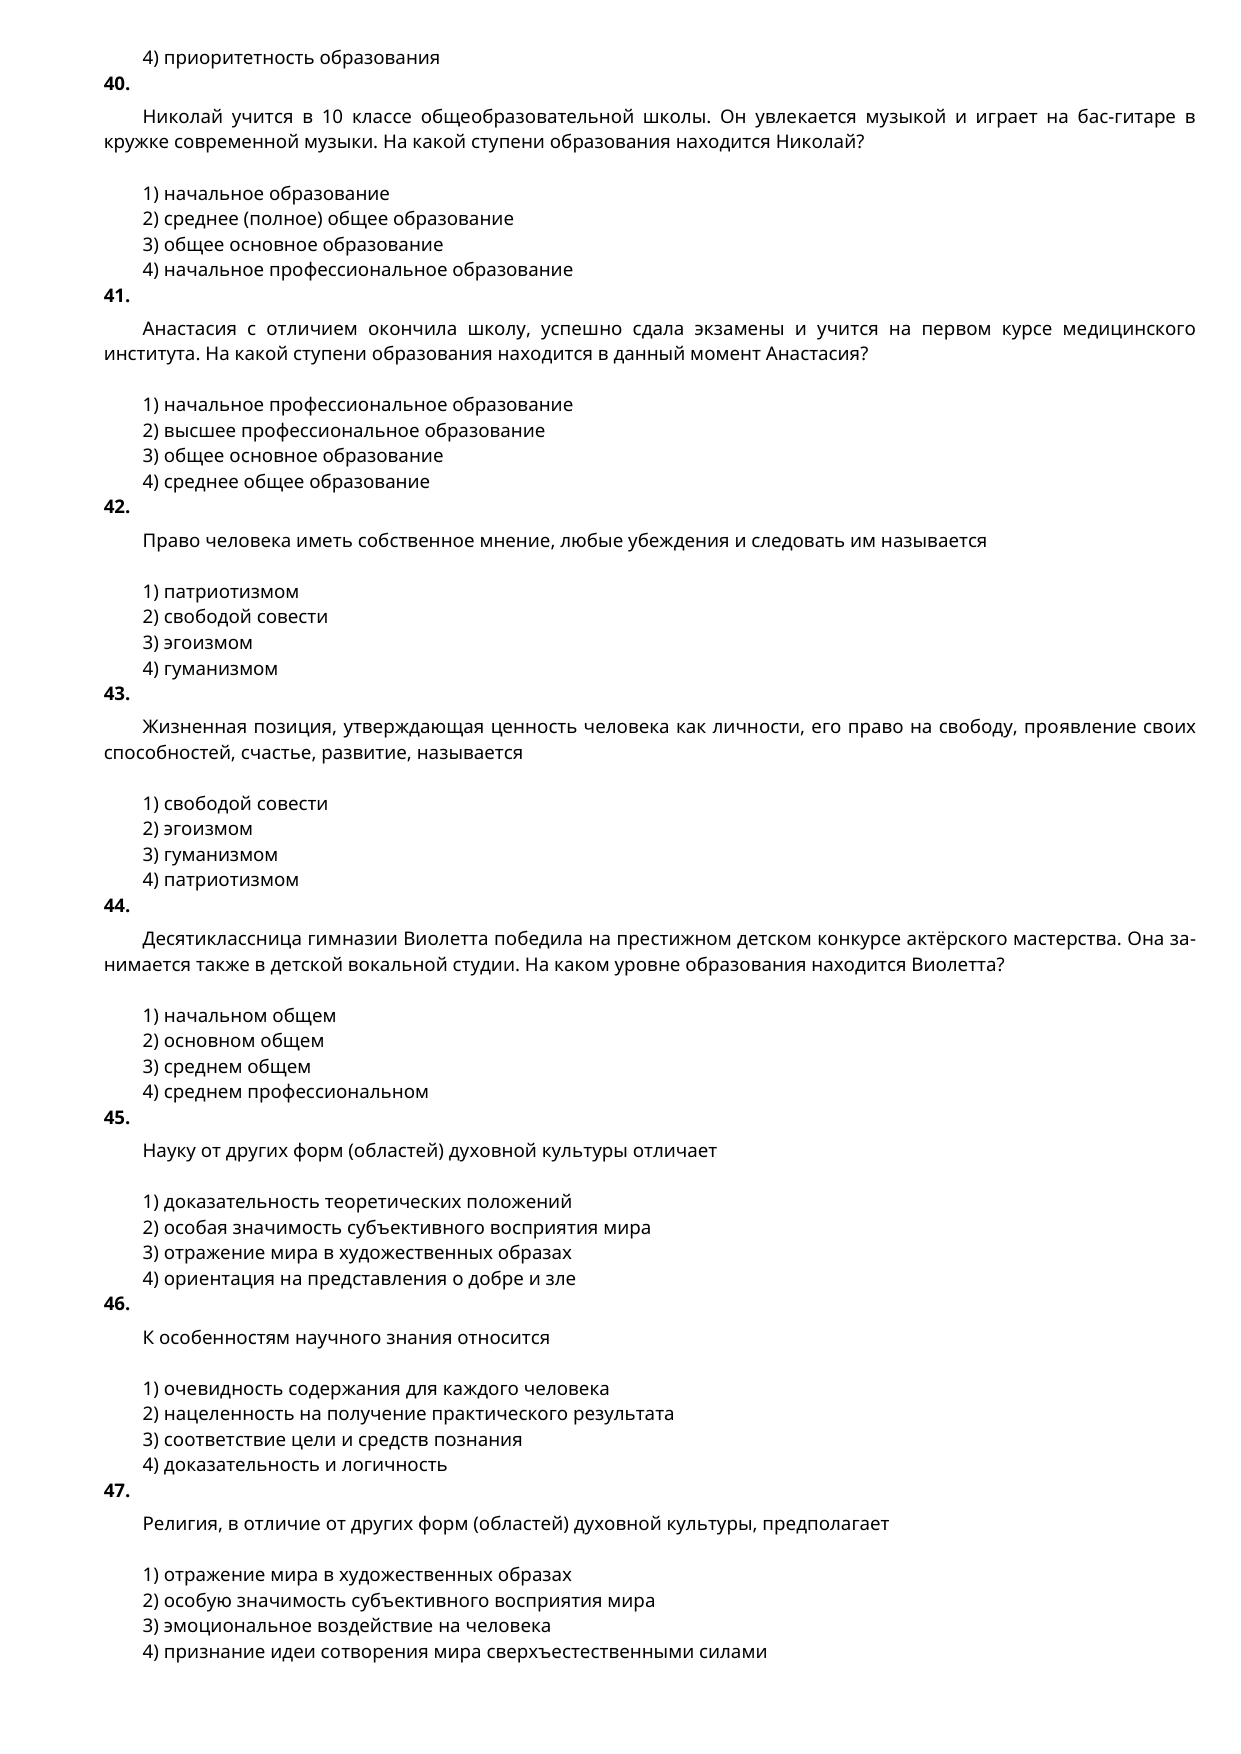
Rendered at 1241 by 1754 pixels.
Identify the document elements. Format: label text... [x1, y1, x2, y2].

text 40. [103, 70, 1196, 95]
text Десятиклассница гимназии Виолетта победила на престижном детском конкурсе актёрского мастерства. Она занимается также в детской вокальной студии. На каком уровне образования находится Виолетта? [103, 926, 1196, 977]
text 44. [103, 892, 1196, 918]
text 4) среднее общее образование [103, 468, 1196, 494]
text 4) начальное профессиональное образование [103, 256, 1196, 282]
text 3) общее основное образование [103, 231, 1196, 256]
text 3) эгоизмом [103, 629, 1196, 655]
text 2) особая значимость субъективного восприятия мира [103, 1214, 1196, 1240]
text 2) свободой совести [103, 604, 1196, 629]
text 1) начальное профессиональное образование [103, 392, 1196, 417]
text 47. [103, 1477, 1196, 1503]
text 46. [103, 1291, 1196, 1316]
text 2) эгоизмом [103, 816, 1196, 841]
text 4) среднем профессиональном [103, 1079, 1196, 1104]
text 4) признание идеи сотворения мира сверхъестественными силами [103, 1638, 1196, 1664]
text 4) гуманизмом [103, 655, 1196, 680]
text 4) патриотизмом [103, 867, 1196, 892]
text 1) патриотизмом [103, 578, 1196, 604]
text 3) эмоциональное воздействие на человека [103, 1613, 1196, 1638]
text 1) начальное образование [103, 180, 1196, 205]
text 3) общее основное образование [103, 443, 1196, 468]
text 1) начальном общем [103, 1002, 1196, 1028]
text Науку от других форм (областей) духовной культуры отличает [103, 1138, 1196, 1163]
text 1) доказательность теоретических положений [103, 1189, 1196, 1214]
text 3) гуманизмом [103, 841, 1196, 867]
text 2) особую значимость субъективного восприятия мира [103, 1587, 1196, 1613]
text Жизненная позиция, утверждающая ценность человека как личности, его право на свободу, проявление своих способностей, счастье, развитие, называется [103, 714, 1196, 765]
text Анастасия с отличием окончила школу, успешно сдала экзамены и учится на первом курсе медицинского института. На какой ступени образования находится в данный момент Анастасия? [103, 315, 1196, 366]
text 2) нацеленность на получение практического результата [103, 1401, 1196, 1426]
text 1) свободой совести [103, 790, 1196, 816]
text Право человека иметь собственное мнение, любые убеждения и следовать им называется [103, 527, 1196, 553]
text 4) приоритетность образования [103, 44, 1196, 70]
text 45. [103, 1104, 1196, 1130]
text К особенностям научного знания относится [103, 1324, 1196, 1349]
text 2) среднее (полное) общее образование [103, 205, 1196, 231]
text 2) высшее профессиональное образование [103, 417, 1196, 443]
text 41. [103, 282, 1196, 307]
text Религия, в отличие от других форм (областей) духовной культуры, предполагает [103, 1511, 1196, 1536]
text 3) соответствие цели и средств познания [103, 1426, 1196, 1452]
text 4) ориентация на представления о добре и зле [103, 1265, 1196, 1291]
text 3) отражение мира в художественных образах [103, 1240, 1196, 1265]
text 4) доказательность и логичность [103, 1452, 1196, 1477]
text 43. [103, 680, 1196, 706]
text 1) очевидность содержания для каждого человека [103, 1375, 1196, 1401]
text 42. [103, 494, 1196, 519]
text 3) среднем общем [103, 1053, 1196, 1079]
text 2) основном общем [103, 1028, 1196, 1053]
text 1) отражение мира в художественных образах [103, 1562, 1196, 1587]
